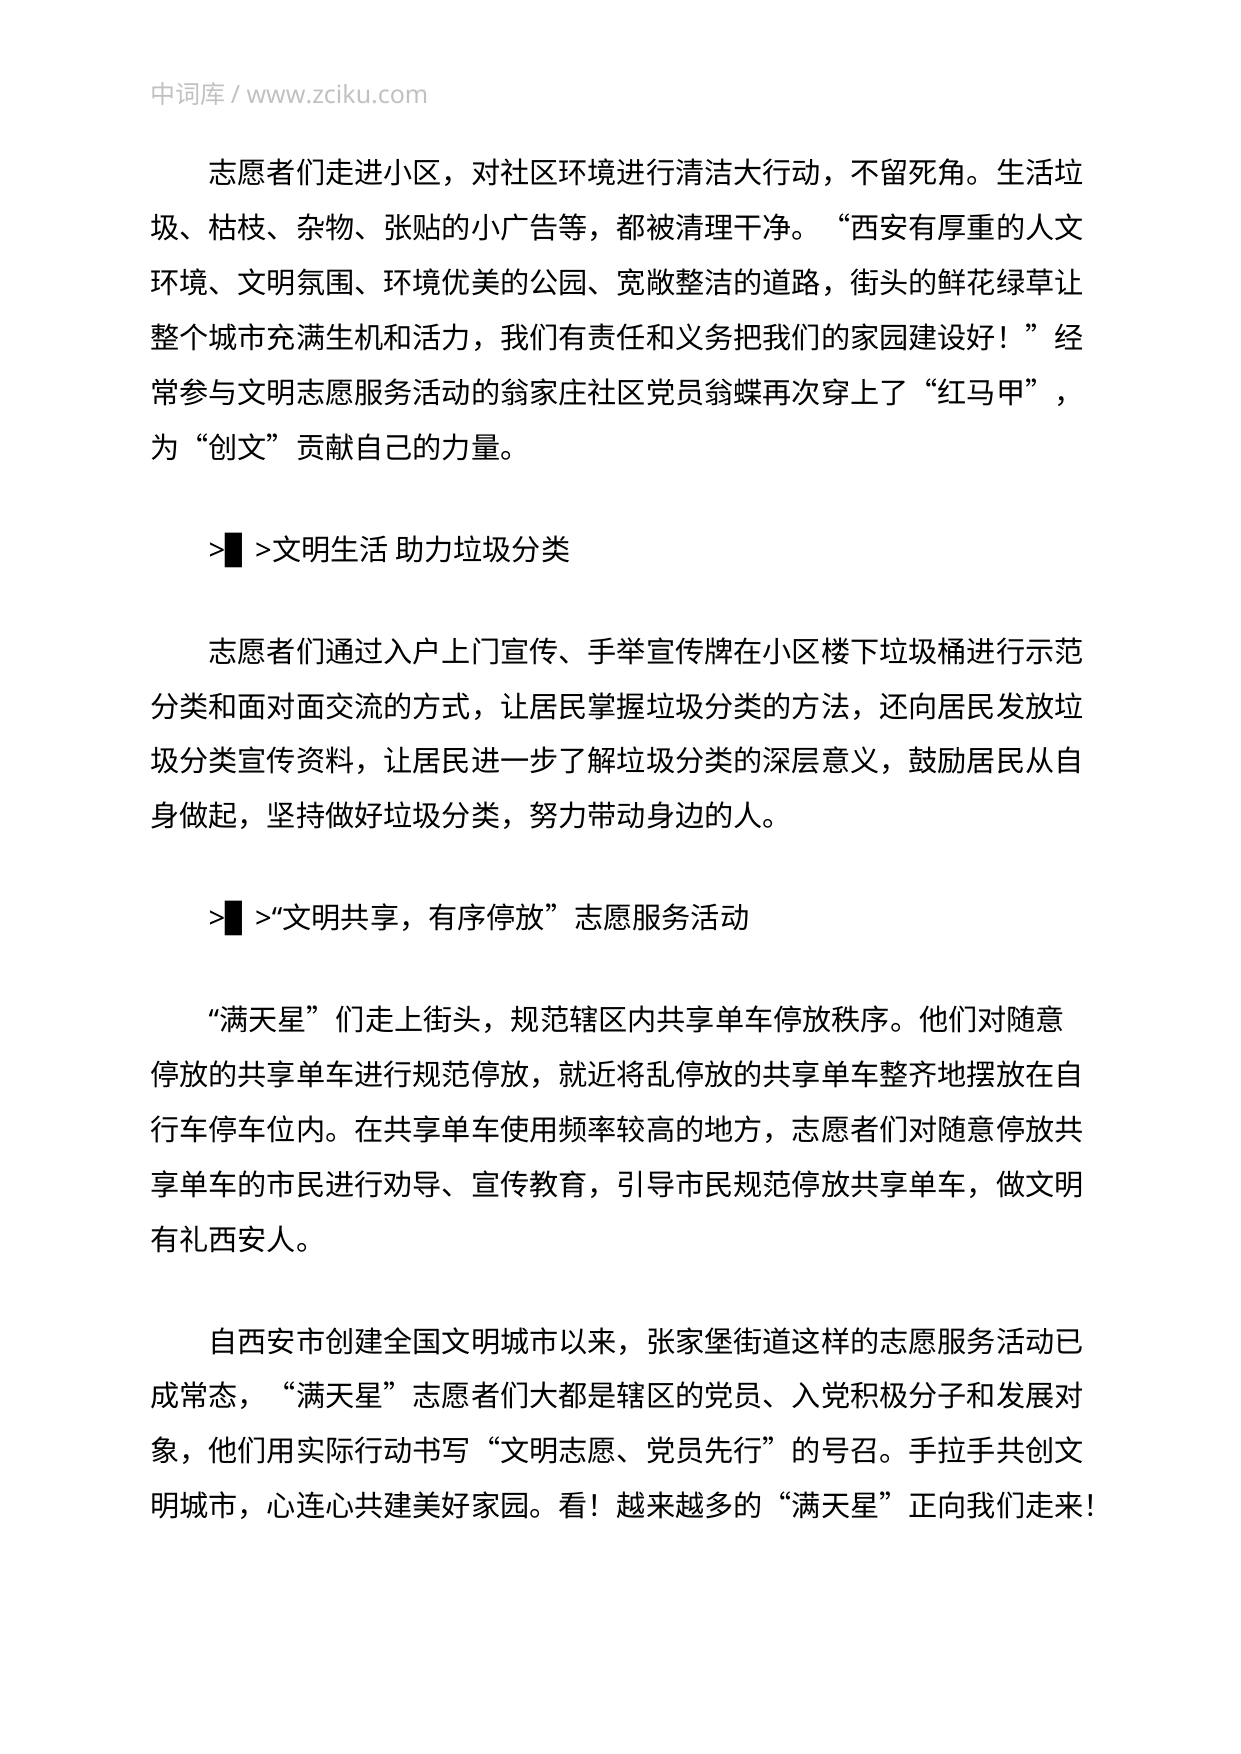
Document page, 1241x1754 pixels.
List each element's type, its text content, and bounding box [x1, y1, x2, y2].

text >▊ >“文明共享，有序停放”志愿服务活动 [150, 895, 1090, 937]
text 志愿者们走进小区，对社区环境进行清洁大行动，不留死角。生活垃圾、枯枝、杂物、张贴的小广告等，都被清理干净。“西安有厚重的人文环境、文明氛围、环境优美的公园、宽敞整洁的道路，街头的鲜花绿草让整个城市充满生机和活力，我们有责任和义务把我们的家园建设好！”经常参与文明志愿服务活动的翁家庄社区党员翁蝶再次穿上了“红马甲”，为“创文”贡献自己的力量。 [150, 150, 1090, 467]
text “满天星”们走上街头，规范辖区内共享单车停放秩序。他们对随意停放的共享单车进行规范停放，就近将乱停放的共享单车整齐地摆放在自行车停车位内。在共享单车使用频率较高的地方，志愿者们对随意停放共享单车的市民进行劝导、宣传教育，引导市民规范停放共享单车，做文明有礼西安人。 [150, 997, 1090, 1259]
text 志愿者们通过入户上门宣传、手举宣传牌在小区楼下垃圾桶进行示范分类和面对面交流的方式，让居民掌握垃圾分类的方法，还向居民发放垃圾分类宣传资料，让居民进一步了解垃圾分类的深层意义，鼓励居民从自身做起，坚持做好垃圾分类，努力带动身边的人。 [150, 628, 1090, 835]
text >▊ >文明生活 助力垃圾分类 [150, 526, 1090, 569]
text 自西安市创建全国文明城市以来，张家堡街道这样的志愿服务活动已成常态，“满天星”志愿者们大都是辖区的党员、入党积极分子和发展对象，他们用实际行动书写“文明志愿、党员先行”的号召。手拉手共创文明城市，心连心共建美好家园。看！越来越多的“满天星”正向我们走来！ [150, 1318, 1090, 1525]
